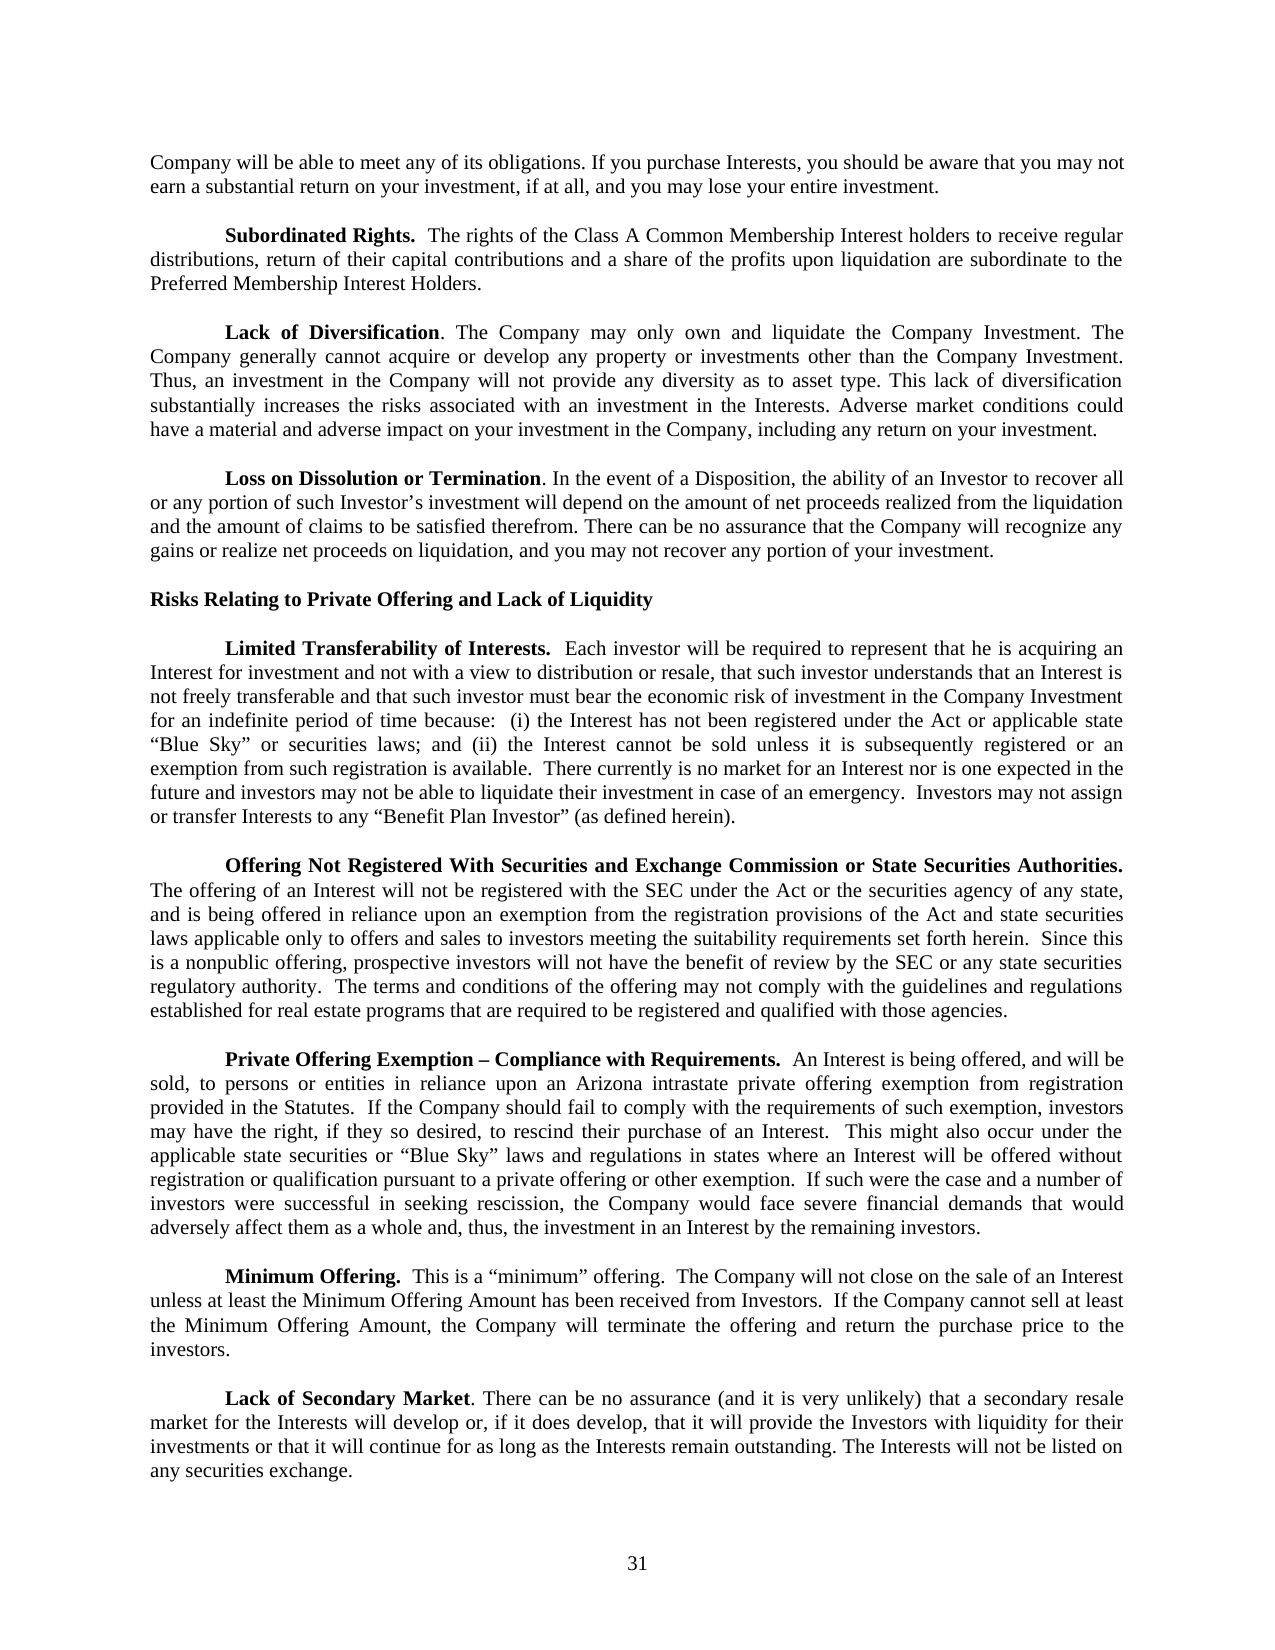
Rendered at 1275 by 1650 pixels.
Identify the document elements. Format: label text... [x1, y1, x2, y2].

text Subordinated Rights. The rights of the Class A Common Membership Interest holders to receive regular distributions, return of their capital contributions and a share of the profits upon liquidation are subordinate to the Preferred Membership Interest Holders. [150, 223, 1125, 295]
text Minimum Offering. This is a “minimum” offering. The Company will not close on the sale of an Interest unless at least the Minimum Offering Amount has been received from Investors. If the Company cannot sell at least the Minimum Offering Amount, the Company will terminate the offering and return the purchase price to the investors. [150, 1264, 1125, 1361]
text Lack of Secondary Market. There can be no assurance (and it is very unlikely) that a secondary resale market for the Interests will develop or, if it does develop, that it will provide the Investors with liquidity for their investments or that it will continue for as long as the Interests remain outstanding. The Interests will not be listed on any securities exchange. [150, 1386, 1125, 1482]
text Offering Not Registered With Securities and Exchange Commission or State Securities Authorities. The offering of an Interest will not be registered with the SEC under the Act or the securities agency of any state, and is being offered in reliance upon an exemption from the registration provisions of the Act and state securities laws applicable only to offers and sales to investors meeting the suitability requirements set forth herein. Since this is a nonpublic offering, prospective investors will not have the benefit of review by the SEC or any state securities regulatory authority. The terms and conditions of the offering may not comply with the guidelines and regulations established for real estate programs that are required to be registered and qualified with those agencies. [150, 853, 1125, 1022]
text Limited Transferability of Interests. Each investor will be required to represent that he is acquiring an Interest for investment and not with a view to distribution or resale, that such investor understands that an Interest is not freely transferable and that such investor must bear the economic risk of investment in the Company Investment for an indefinite period of time because: (i) the Interest has not been registered under the Act or applicable state “Blue Sky” or securities laws; and (ii) the Interest cannot be sold unless it is subsequently registered or an exemption from such registration is available. There currently is no market for an Interest nor is one expected in the future and investors may not be able to liquidate their investment in case of an emergency. Investors may not assign or transfer Interests to any “Benefit Plan Investor” (as defined herein). [150, 636, 1125, 828]
text Private Offering Exemption – Compliance with Requirements. An Interest is being offered, and will be sold, to persons or entities in reliance upon an Arizona intrastate private offering exemption from registration provided in the Statutes. If the Company should fail to comply with the requirements of such exemption, investors may have the right, if they so desired, to rescind their purchase of an Interest. This might also occur under the applicable state securities or “Blue Sky” laws and regulations in states where an Interest will be offered without registration or qualification pursuant to a private offering or other exemption. If such were the case and a number of investors were successful in seeking rescission, the Company would face severe financial demands that would adversely affect them as a whole and, thus, the investment in an Interest by the remaining investors. [150, 1047, 1125, 1239]
subtitle Risks Relating to Private Offering and Lack of Liquidity [150, 587, 1125, 611]
text Lack of Diversification. The Company may only own and liquidate the Company Investment. The Company generally cannot acquire or develop any property or investments other than the Company Investment. Thus, an investment in the Company will not provide any diversity as to asset type. This lack of diversification substantially increases the risks associated with an investment in the Interests. Adverse market conditions could have a material and adverse impact on your investment in the Company, including any return on your investment. [150, 320, 1125, 441]
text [150, 150, 1125, 198]
text Loss on Dissolution or Termination. In the event of a Disposition, the ability of an Investor to recover all or any portion of such Investor’s investment will depend on the amount of net proceeds realized from the liquidation and the amount of claims to be satisfied therefrom. There can be no assurance that the Company will recognize any gains or realize net proceeds on liquidation, and you may not recover any portion of your investment. [150, 466, 1125, 562]
